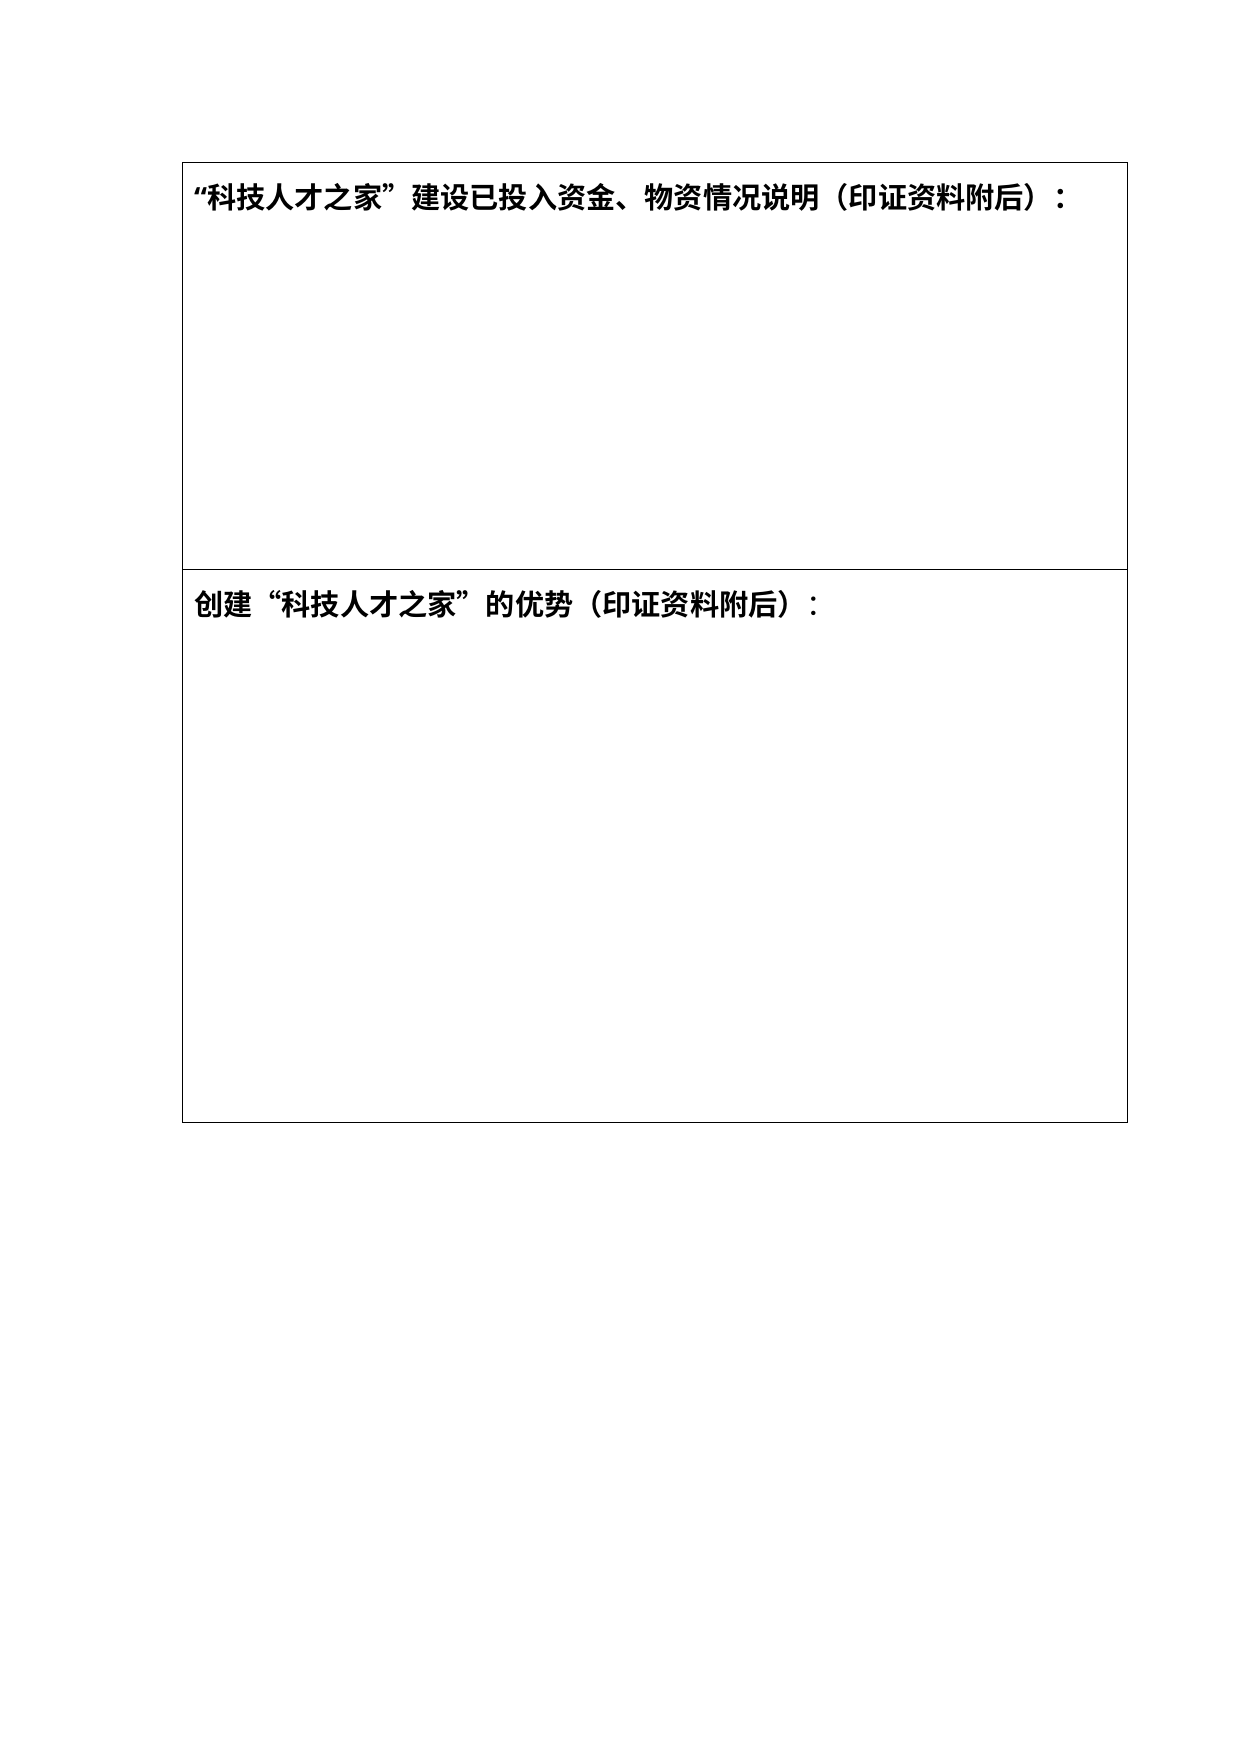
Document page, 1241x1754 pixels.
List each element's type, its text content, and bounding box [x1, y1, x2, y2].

table_cell “科技人才之家”建设已投入资金、物资情况说明（印证资料附后）： [183, 163, 1127, 569]
table_cell 创建“科技人才之家”的优势（印证资料附后）： [183, 570, 1127, 1122]
